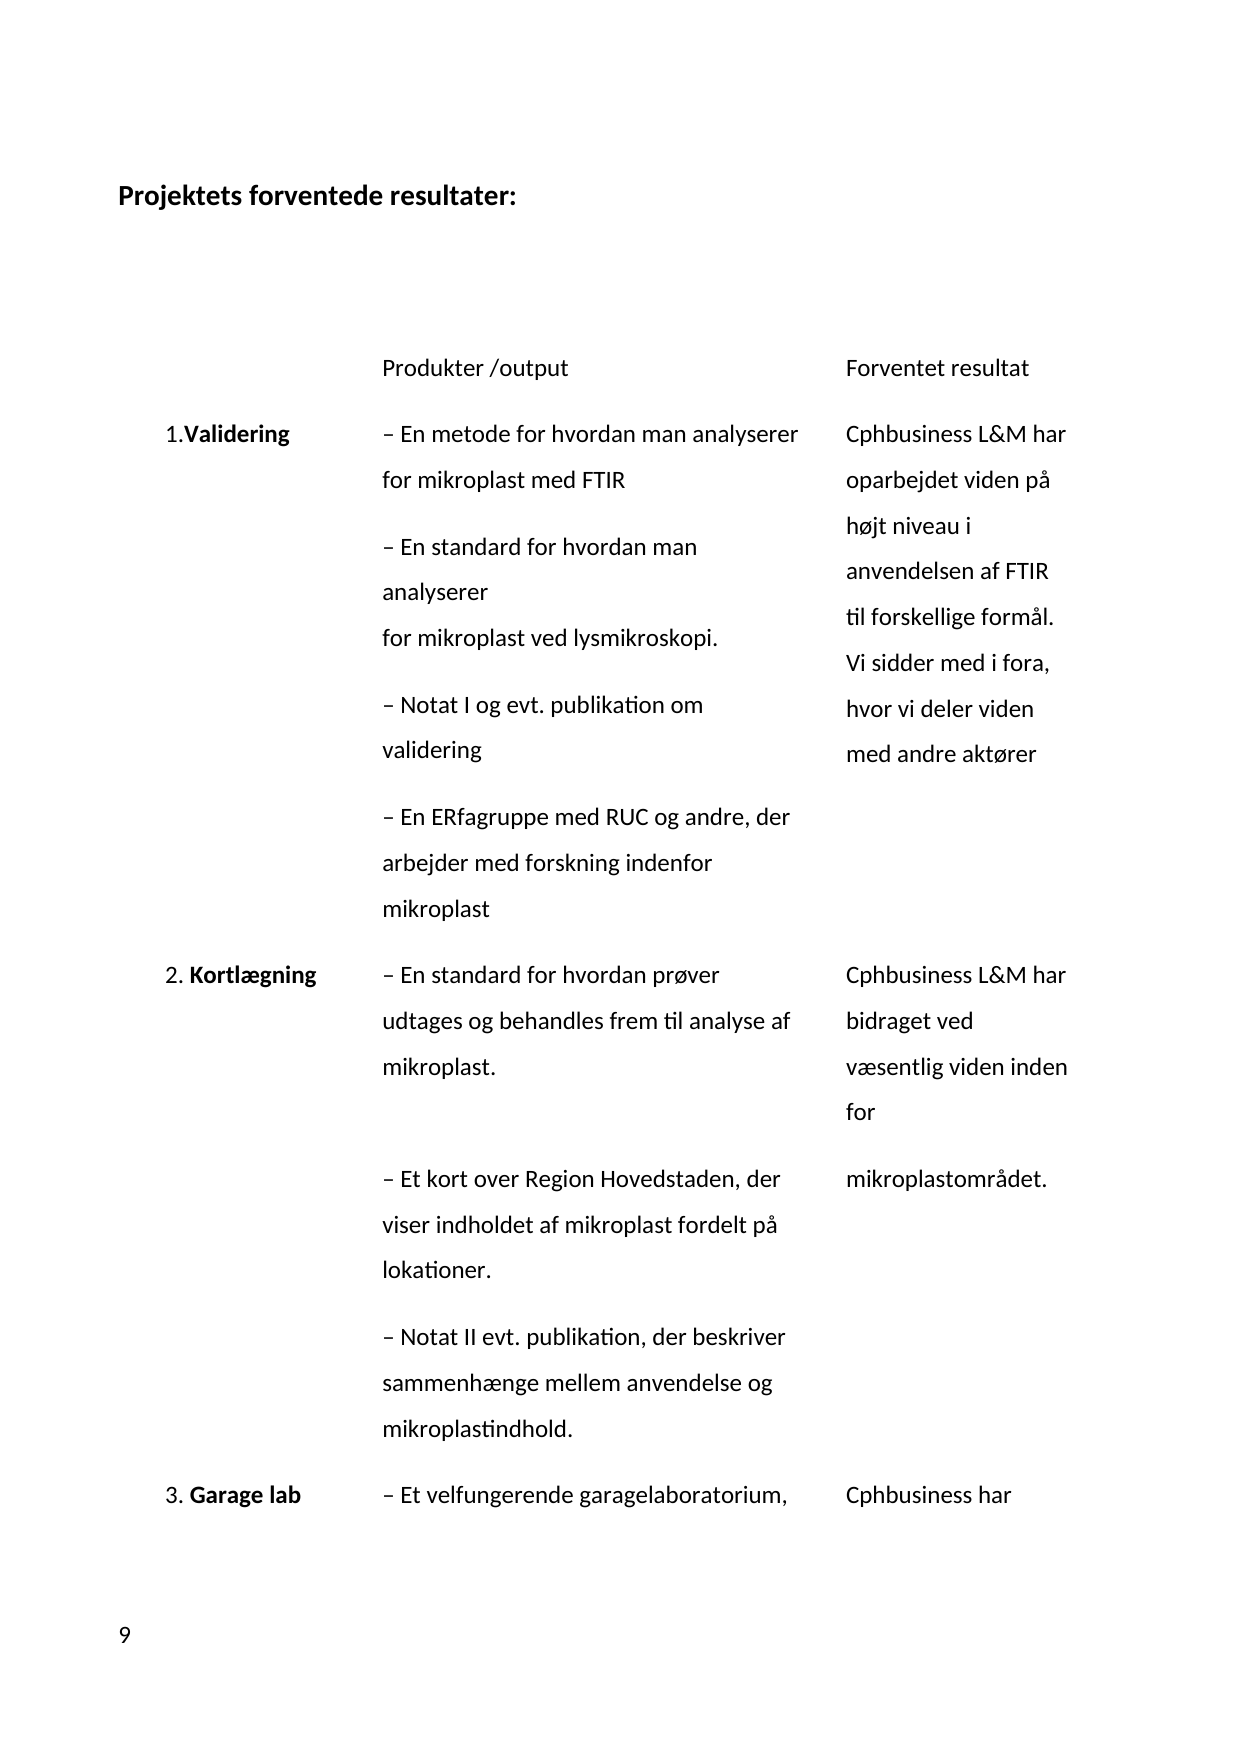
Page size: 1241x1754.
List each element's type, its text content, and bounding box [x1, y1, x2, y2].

text Projektets forventede resultater: [118, 177, 1122, 213]
table_header [118, 284, 1117, 1546]
